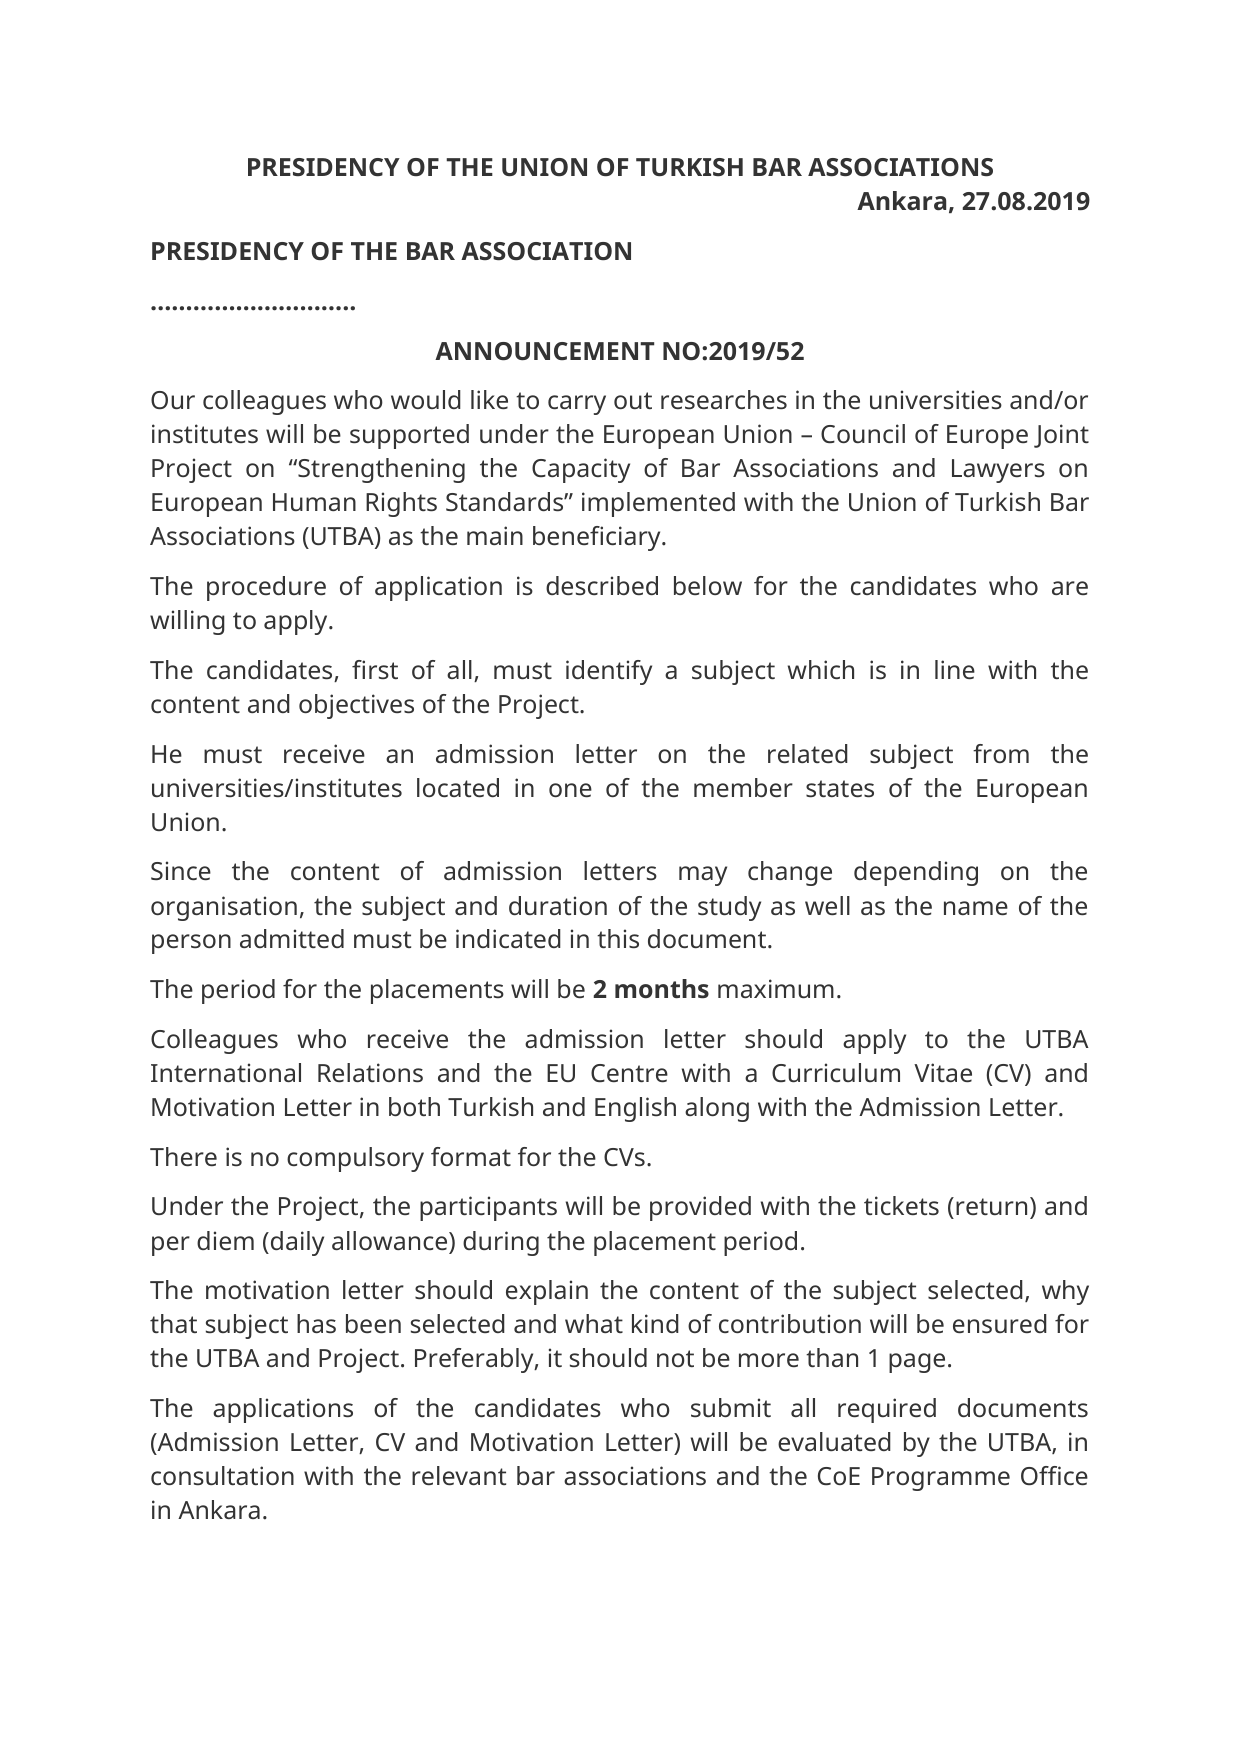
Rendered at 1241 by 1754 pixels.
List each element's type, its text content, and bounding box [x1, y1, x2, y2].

text There is no compulsory format for the CVs. [150, 1139, 1090, 1173]
text The period for the placements will be 2 months maximum. [150, 972, 1090, 1006]
text Our colleagues who would like to carry out researches in the universities and/or institutes will be supported under the European Union – Council of Europe Joint Project on “Strengthening the Capacity of Bar Associations and Lawyers on European Human Rights Standards” implemented with the Union of Turkish Bar Associations (UTBA) as the main beneficiary. [150, 383, 1090, 553]
text ANNOUNCEMENT NO:2019/52 [150, 333, 1090, 367]
text Colleagues who receive the admission letter should apply to the UTBA International Relations and the EU Centre with a Curriculum Vitae (CV) and Motivation Letter in both Turkish and English along with the Admission Letter. [150, 1022, 1090, 1124]
text PRESIDENCY OF THE BAR ASSOCIATION [150, 234, 1090, 268]
text Since the content of admission letters may change depending on the organisation, the subject and duration of the study as well as the name of the person admitted must be indicated in this document. [150, 854, 1090, 956]
text Under the Project, the participants will be provided with the tickets (return) and per diem (daily allowance) during the placement period. [150, 1189, 1090, 1257]
text The motivation letter should explain the content of the subject selected, why that subject has been selected and what kind of contribution will be ensured for the UTBA and Project. Preferably, it should not be more than 1 page. [150, 1273, 1090, 1375]
text ……………………….. [150, 283, 1090, 317]
text Ankara, 27.08.2019 [150, 184, 1090, 218]
text He must receive an admission letter on the related subject from the universities/institutes located in one of the member states of the European Union. [150, 736, 1090, 838]
text PRESIDENCY OF THE UNION OF TURKISH BAR ASSOCIATIONS [150, 150, 1090, 184]
text The candidates, first of all, must identify a subject which is in line with the content and objectives of the Project. [150, 652, 1090, 721]
text The procedure of application is described below for the candidates who are willing to apply. [150, 569, 1090, 637]
text The applications of the candidates who submit all required documents (Admission Letter, CV and Motivation Letter) will be evaluated by the UTBA, in consultation with the relevant bar associations and the CoE Programme Office in Ankara. [150, 1391, 1090, 1527]
